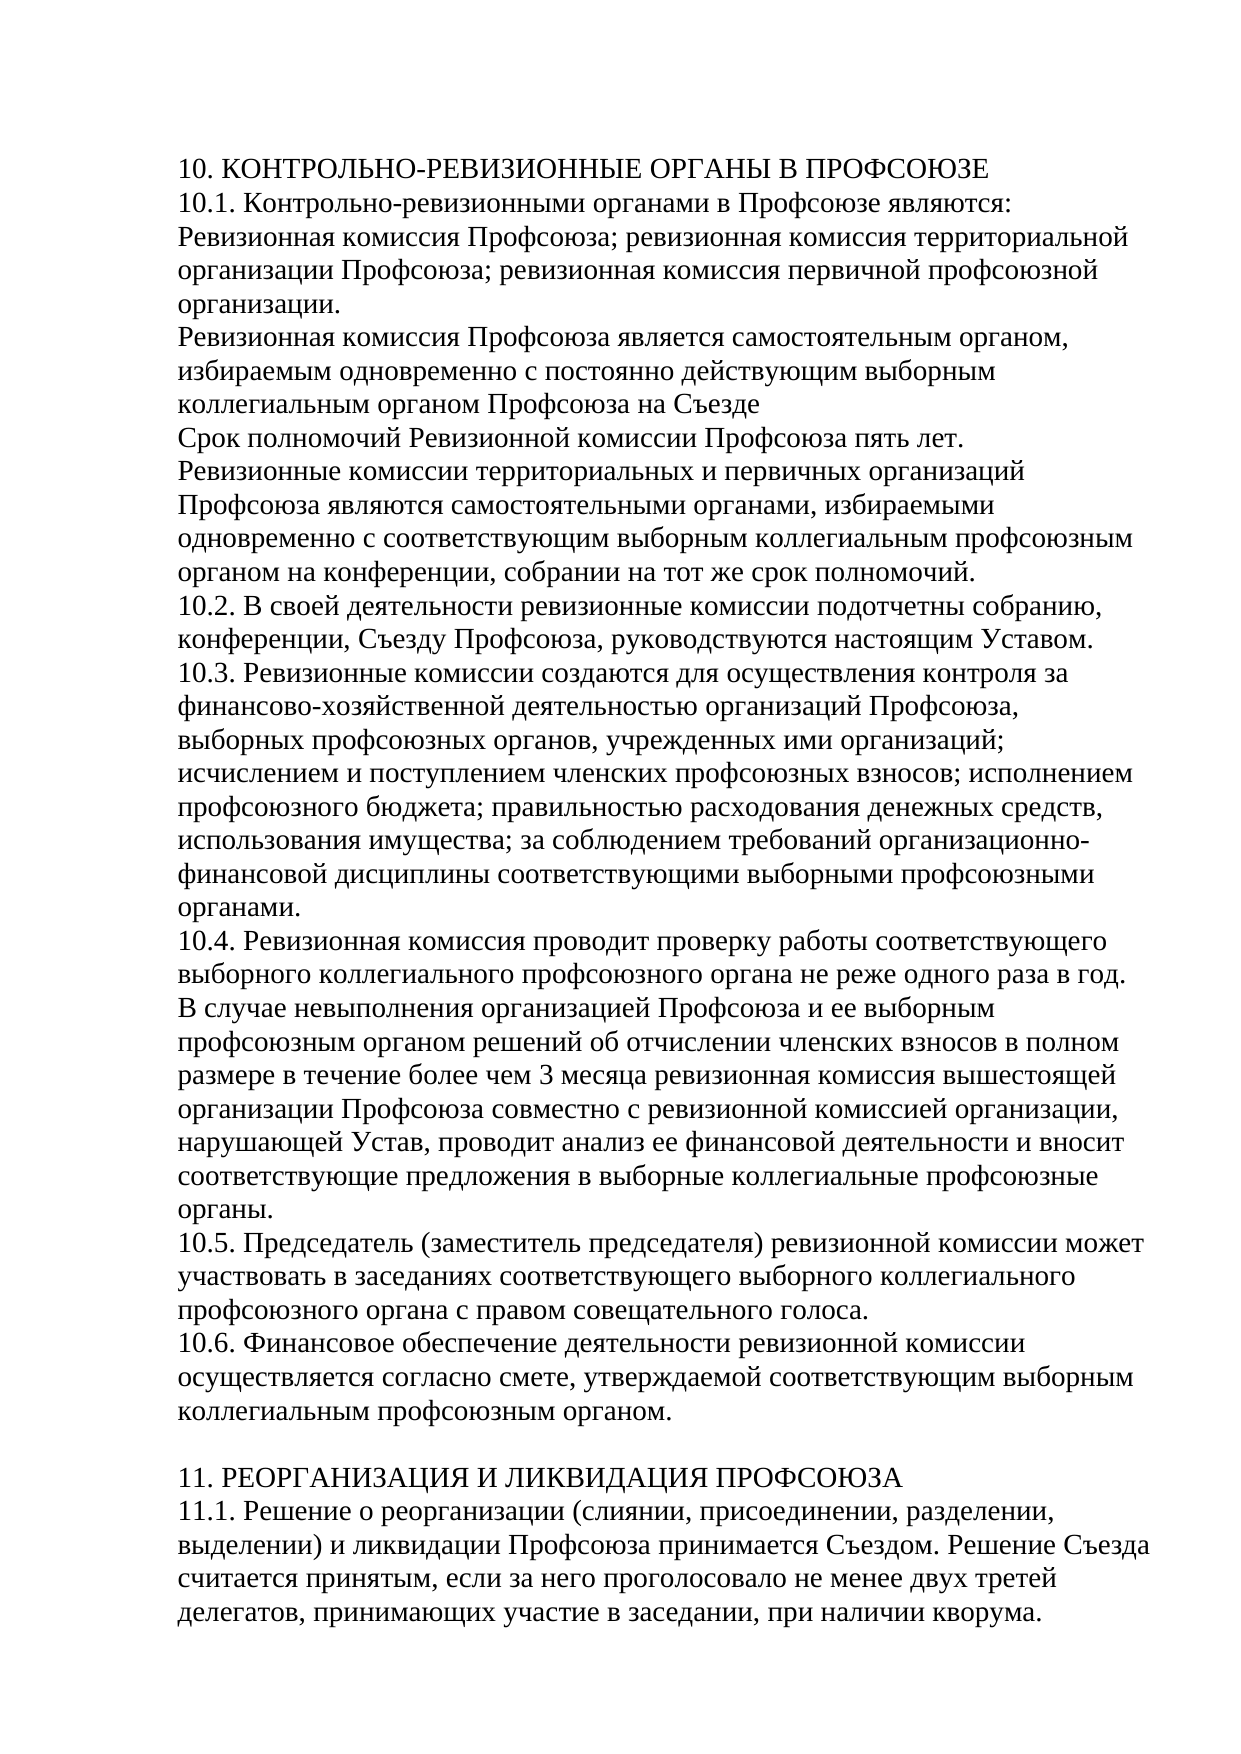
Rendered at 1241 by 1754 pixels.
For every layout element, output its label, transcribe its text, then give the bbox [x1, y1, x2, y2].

text Ревизионные комиссии территориальных и первичных организаций Профсоюза являются самостоятельными органами, избираемыми одновременно с соответствующим выборным коллегиальным профсоюзным органом на конференции, собрании на тот же срок полномочий. [177, 453, 1152, 588]
text 10.5. Председатель (заместитель председателя) ревизионной комиссии может участвовать в заседаниях соответствующего выборного коллегиального профсоюзного органа с правом совещательного голоса. [177, 1225, 1152, 1326]
text В случае невыполнения организацией Профсоюза и ее выборным профсоюзным органом решений об отчислении членских взносов в полном размере в течение более чем 3 месяца ревизионная комиссия вышестоящей организации Профсоюза совместно с ревизионной комиссией организации, нарушающей Устав, проводит анализ ее финансовой деятельности и вносит соответствующие предложения в выборные коллегиальные профсоюзные органы. [177, 990, 1152, 1225]
text Ревизионная комиссия Профсоюза является самостоятельным органом, избираемым одновременно с постоянно действующим выборным коллегиальным органом Профсоюза на Съезде [177, 319, 1152, 420]
text 10.1. Контрольно-ревизионными органами в Профсоюзе являются: Ревизионная комиссия Профсоюза; ревизионная комиссия территориальной организации Профсоюза; ревизионная комиссия первичной профсоюзной организации. [177, 185, 1152, 319]
text 10.6. Финансовое обеспечение деятельности ревизионной комиссии осуществляется согласно смете, утверждаемой соответствующим выборным коллегиальным профсоюзным органом. [177, 1326, 1152, 1426]
text Срок полномочий Ревизионной комиссии Профсоюза пять лет. [177, 420, 1152, 453]
text 10.4. Ревизионная комиссия проводит проверку работы соответствующего выборного коллегиального профсоюзного органа не реже одного раза в год. [177, 923, 1152, 990]
text 10.2. В своей деятельности ревизионные комиссии подотчетны собранию, конференции, Съезду Профсоюза, руководствуются настоящим Уставом. [177, 588, 1152, 655]
text 10. КОНТРОЛЬНО-РЕВИЗИОННЫЕ ОРГАНЫ В ПРОФСОЮЗЕ [177, 152, 1152, 185]
text 11. РЕОРГАНИЗАЦИЯ И ЛИКВИДАЦИЯ ПРОФСОЮЗА [177, 1460, 1152, 1493]
text 11.1. Решение о реорганизации (слиянии, присоединении, разделении, выделении) и ликвидации Профсоюза принимается Съездом. Решение Съезда считается принятым, если за него проголосовало не менее двух третей делегатов, принимающих участие в заседании, при наличии кворума. [177, 1493, 1152, 1627]
text 10.3. Ревизионные комиссии создаются для осуществления контроля за финансово-хозяйственной деятельностью организаций Профсоюза, выборных профсоюзных органов, учрежденных ими организаций; исчислением и поступлением членских профсоюзных взносов; исполнением профсоюзного бюджета; правильностью расходования денежных средств, использования имущества; за соблюдением требований организационно-финансовой дисциплины соответствующими выборными профсоюзными органами. [177, 655, 1152, 923]
